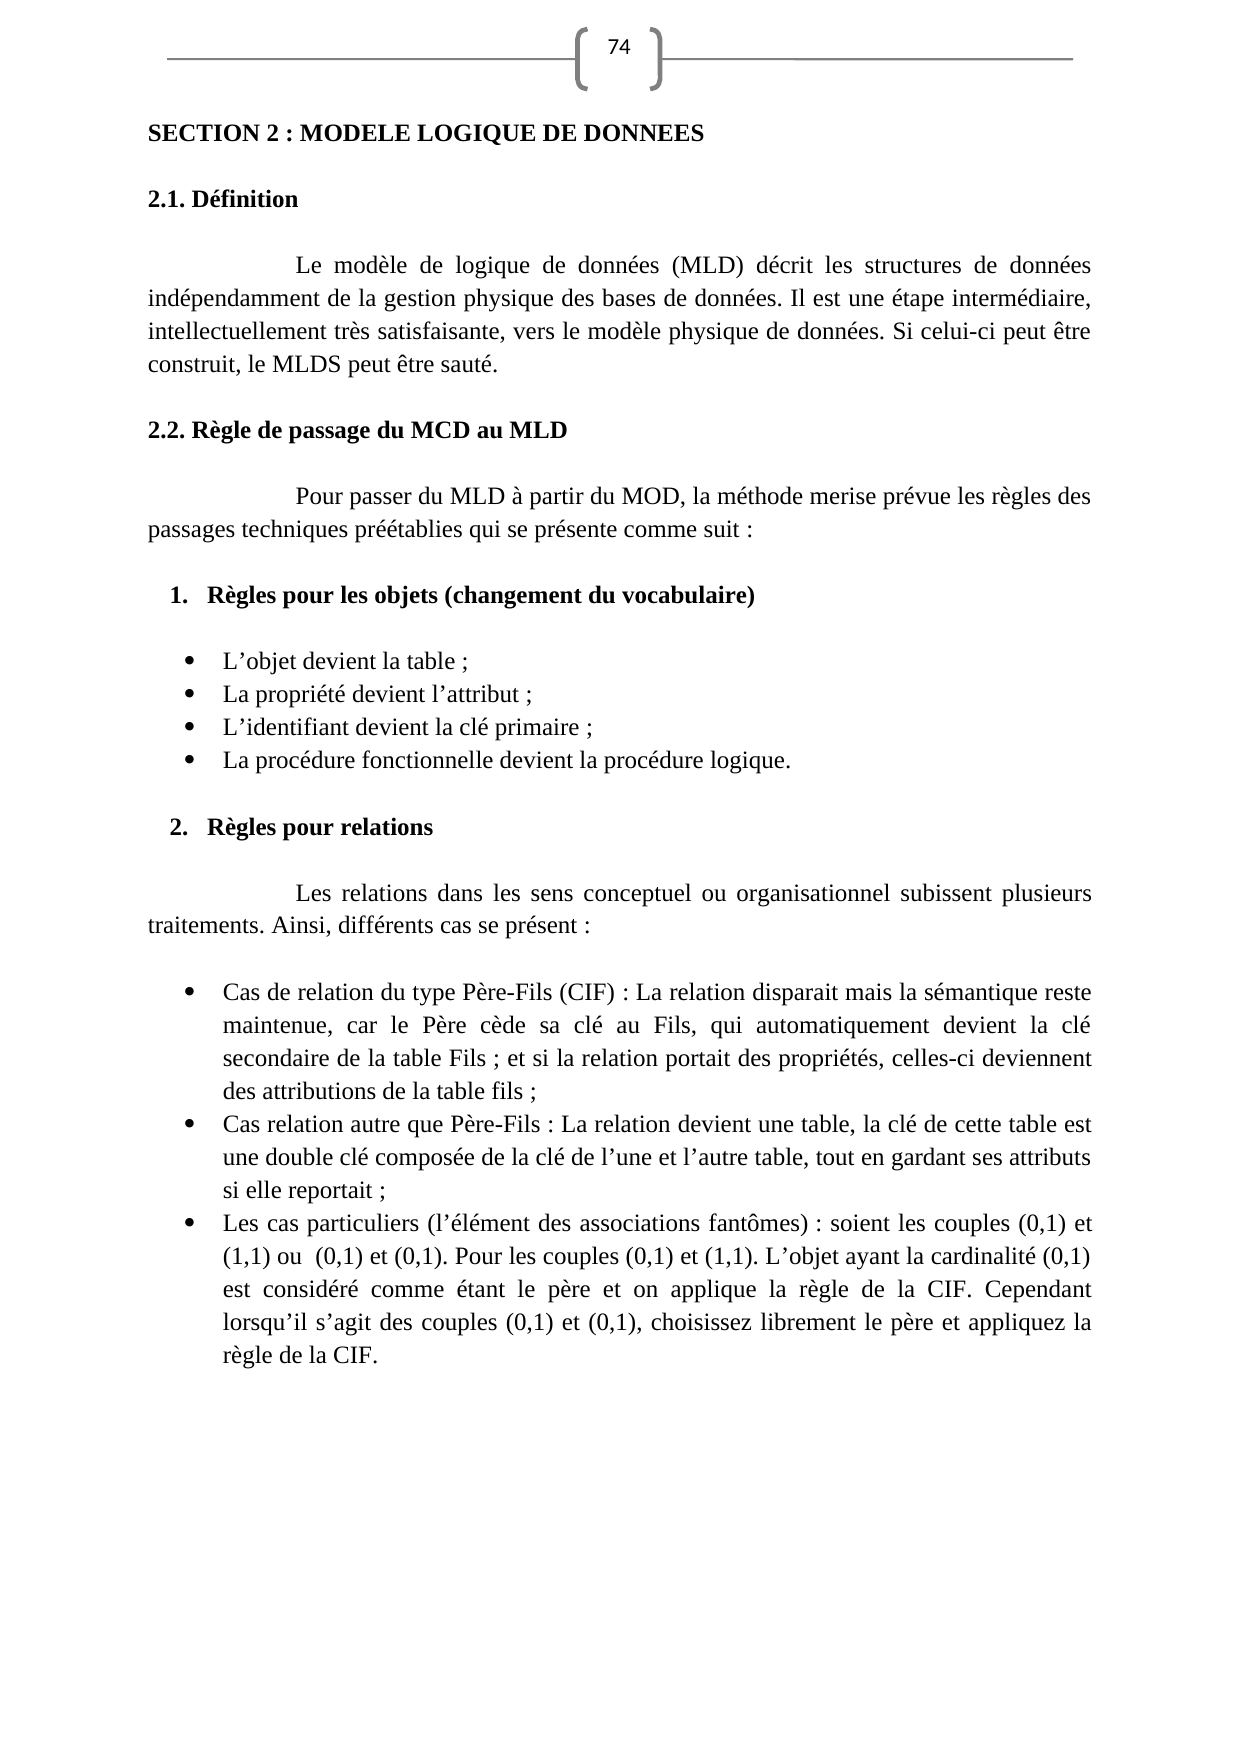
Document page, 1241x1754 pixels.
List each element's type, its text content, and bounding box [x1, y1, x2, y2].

list Cas relation autre que Père-Fils : La relation devient une table, la clé de cette table est une double clé composée de la clé de l’une et l’autre table, tout en gardant ses attributs si elle reportait ; [185, 1109, 1092, 1203]
text Les relations dans les sens conceptuel ou organisationnel subissent plusieurs traitements. Ainsi, différents cas se présent : [148, 878, 1092, 939]
list L’identifiant devient la clé primaire ; [185, 712, 1092, 741]
list La propriété devient l’attribut ; [185, 679, 1092, 708]
list Cas de relation du type Père-Fils (CIF) : La relation disparait mais la sémantique reste maintenue, car le Père cède sa clé au Fils, qui automatiquement devient la clé secondaire de la table Fils ; et si la relation portait des propriétés, celles-ci deviennent des attributions de la table fils ; [185, 977, 1092, 1104]
list Les cas particuliers (l’élément des associations fantômes) : soient les couples (0,1) et (1,1) ou (0,1) et (0,1). Pour les couples (0,1) et (1,1). L’objet ayant la cardinalité (0,1) est considéré comme étant le père et on applique la règle de la CIF. Cependant lorsqu’il s’agit des couples (0,1) et (0,1), choisissez librement le père et appliquez la règle de la CIF. [185, 1208, 1092, 1369]
text Pour passer du MLD à partir du MOD, la méthode merise prévue les règles des passages techniques préétablies qui se présente comme suit : [148, 481, 1092, 543]
list Règles pour les objets (changement du vocabulaire) [169, 580, 1092, 609]
subtitle 2.1. Définition [148, 184, 1092, 213]
text Le modèle de logique de données (MLD) décrit les structures de données indépendamment de la gestion physique des bases de données. Il est une étape intermédiaire, intellectuellement très satisfaisante, vers le modèle physique de données. Si celui-ci peut être construit, le MLDS peut être sauté. [148, 250, 1092, 378]
subtitle 2.2. Règle de passage du MCD au MLD [148, 415, 1092, 444]
list La procédure fonctionnelle devient la procédure logique. [185, 746, 1092, 774]
list L’objet devient la table ; [185, 646, 1092, 675]
subtitle SECTION 2 : MODELE LOGIQUE DE DONNEES [148, 118, 1092, 147]
list Règles pour relations [169, 812, 1092, 840]
